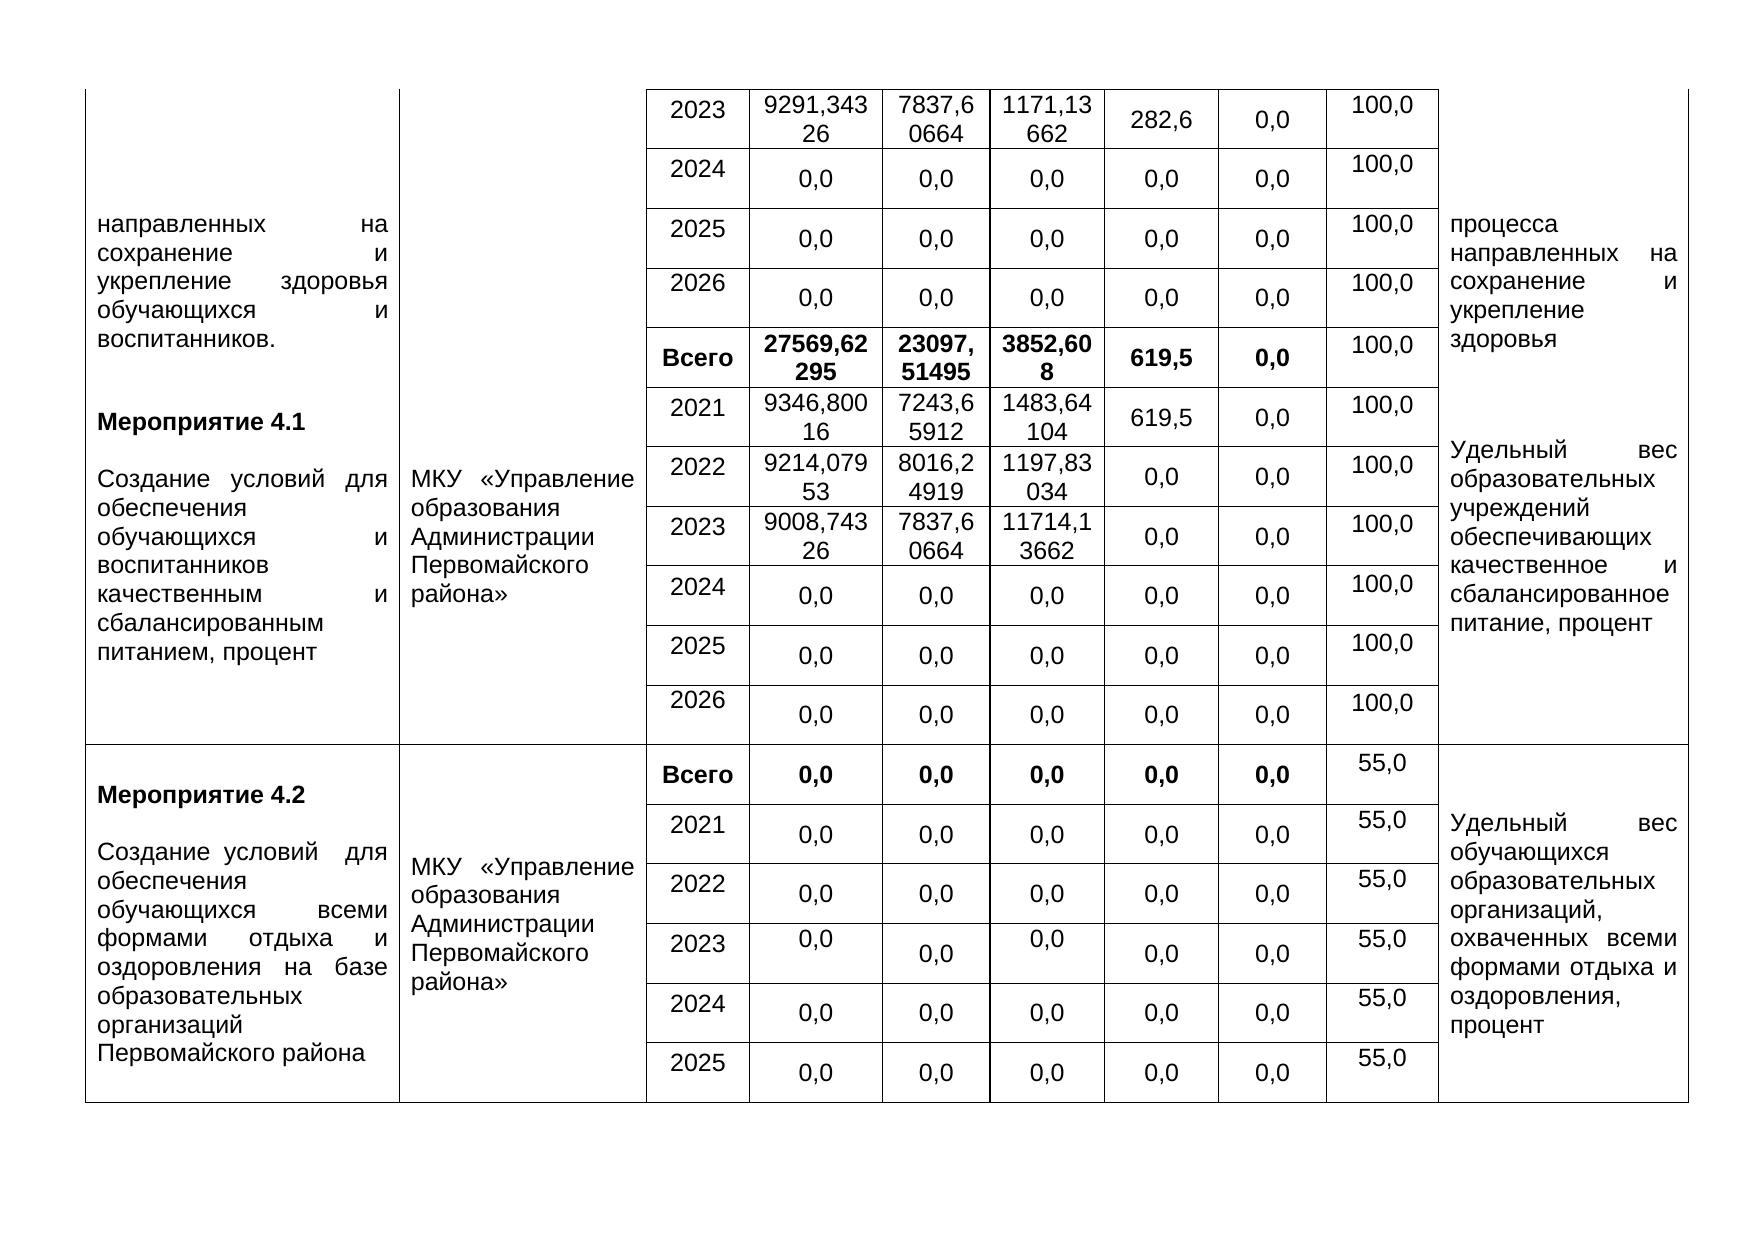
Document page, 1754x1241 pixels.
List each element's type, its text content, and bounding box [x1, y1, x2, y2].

table_cell 2025 [647, 209, 749, 267]
table_cell 27569,62295 [750, 328, 882, 387]
table_cell 0,0 [991, 566, 1104, 625]
table_cell 7243,65912 [883, 388, 989, 446]
table_cell 0,0 [750, 686, 882, 744]
table_cell 0,0 [1219, 805, 1326, 863]
table_cell 0,0 [883, 566, 989, 625]
table_cell 3852,608 [991, 328, 1104, 387]
table_cell 7837,60664 [883, 90, 989, 148]
table_cell 55,0 [1327, 984, 1438, 1042]
table_cell 0,0 [1105, 626, 1218, 684]
table_cell 2021 [647, 388, 749, 446]
table_cell 619,5 [1105, 388, 1218, 446]
table_cell 0,0 [883, 745, 989, 804]
table_cell 0,0 [1219, 745, 1326, 804]
table_cell 0,0 [1219, 447, 1326, 506]
table_cell 2025 [647, 1043, 749, 1102]
table_cell 2023 [647, 924, 749, 982]
table_cell 0,0 [1105, 447, 1218, 506]
table_cell 0,0 [991, 805, 1104, 863]
table_cell МКУ «Управление образования Администрации Первомайского района» [400, 327, 646, 744]
table_cell 0,0 [883, 209, 989, 267]
table_cell 8016,24919 [883, 447, 989, 506]
table_cell 2022 [647, 864, 749, 923]
table_cell 100,0 [1327, 686, 1438, 744]
table_cell 0,0 [1105, 864, 1218, 923]
table_cell 0,0 [991, 686, 1104, 744]
table_cell 2022 [647, 447, 749, 506]
table_cell 0,0 [1219, 924, 1326, 982]
table_cell 0,0 [1105, 805, 1218, 863]
table_cell 0,0 [750, 1043, 882, 1102]
table_cell 0,0 [1219, 626, 1326, 684]
table_cell 0,0 [991, 745, 1104, 804]
table_cell 0,0 [1219, 209, 1326, 267]
table_cell 0,0 [1105, 269, 1218, 327]
table_cell 0,0 [883, 1043, 989, 1102]
table_cell 0,0 [1219, 984, 1326, 1042]
table_cell 1171,13662 [991, 90, 1104, 148]
table_cell 0,0 [1219, 388, 1326, 446]
table_cell 0,0 [991, 864, 1104, 923]
table_cell 0,0 [991, 149, 1104, 208]
table_cell Мероприятие 4.1 Создание условий для обеспечения обучающихся и воспитанников качественным и сбалансированным питанием, процент [86, 327, 399, 744]
table_cell 0,0 [1105, 149, 1218, 208]
table_cell 9346,80016 [750, 388, 882, 446]
table_cell 0,0 [883, 805, 989, 863]
table_cell 9214,07953 [750, 447, 882, 506]
table_cell Мероприятие 4.2 Создание условий для обеспечения обучающихся всеми формами отдыха и оздоровления на базе образовательных организаций Первомайского района [86, 745, 399, 1102]
table_cell 0,0 [1105, 984, 1218, 1042]
table_cell 2024 [647, 984, 749, 1042]
table_cell 0,0 [1219, 1043, 1326, 1102]
table_cell 2025 [647, 626, 749, 684]
table_cell 0,0 [750, 566, 882, 625]
table_cell 0,0 [1219, 90, 1326, 148]
table_cell 0,0 [750, 209, 882, 267]
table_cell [400, 745, 646, 1102]
table_cell 0,0 [991, 209, 1104, 267]
table_cell Всего [647, 745, 749, 804]
table_cell 0,0 [1105, 745, 1218, 804]
table_cell 7837,60664 [883, 507, 989, 565]
table_cell 23097,51495 [883, 328, 989, 387]
table_cell 100,0 [1327, 388, 1438, 446]
table_cell 0,0 [750, 745, 882, 804]
table_cell 2021 [647, 805, 749, 863]
table_cell 0,0 [883, 984, 989, 1042]
table_cell 100,0 [1327, 328, 1438, 387]
table_cell 0,0 [1219, 149, 1326, 208]
table_cell 100,0 [1327, 149, 1438, 208]
table_cell 2023 [647, 507, 749, 565]
table_cell 1197,83034 [991, 447, 1104, 506]
table_cell 100,0 [1327, 90, 1438, 148]
table_cell 0,0 [991, 924, 1104, 982]
table_cell 0,0 [750, 149, 882, 208]
table_cell 0,0 [1105, 1043, 1218, 1102]
table_cell 0,0 [883, 149, 989, 208]
table_cell 55,0 [1327, 1043, 1438, 1102]
table_cell 55,0 [1327, 924, 1438, 982]
table_cell Удельный вес образовательных учреждений обеспечивающих качественное и сбалансированное питание, процент [1439, 327, 1688, 744]
table_cell Удельный вес обучающихся образовательных организаций, охваченных всеми формами отдыха и оздоровления, процент [1439, 745, 1688, 1102]
table_cell 9291,34326 [750, 90, 882, 148]
table_cell 0,0 [750, 805, 882, 863]
table_cell 0,0 [750, 984, 882, 1042]
table_cell 100,0 [1327, 626, 1438, 684]
table_cell 0,0 [991, 984, 1104, 1042]
table_cell 55,0 [1327, 805, 1438, 863]
table_cell 0,0 [1219, 864, 1326, 923]
table_cell 2024 [647, 566, 749, 625]
table_cell 0,0 [1219, 686, 1326, 744]
table_cell 1483,64104 [991, 388, 1104, 446]
table_cell 0,0 [1105, 507, 1218, 565]
table_cell 0,0 [1105, 924, 1218, 982]
table_cell 0,0 [991, 269, 1104, 327]
table_cell 0,0 [750, 924, 882, 982]
table_cell 0,0 [1105, 566, 1218, 625]
table_cell 0,0 [991, 626, 1104, 684]
table_cell 0,0 [883, 626, 989, 684]
table_cell 0,0 [883, 269, 989, 327]
table_cell 0,0 [1219, 328, 1326, 387]
table_cell 619,5 [1105, 328, 1218, 387]
table_cell 0,0 [1219, 566, 1326, 625]
table_cell 100,0 [1327, 209, 1438, 267]
table_cell 100,0 [1327, 269, 1438, 327]
table_cell 11714,13662 [991, 507, 1104, 565]
table_cell 2026 [647, 269, 749, 327]
table_cell 100,0 [1327, 447, 1438, 506]
table_cell 0,0 [1105, 686, 1218, 744]
table_cell 55,0 [1327, 864, 1438, 923]
table_cell 0,0 [883, 686, 989, 744]
table_cell 2023 [647, 90, 749, 148]
table_cell 9008,74326 [750, 507, 882, 565]
table_cell 0,0 [1105, 209, 1218, 267]
table_cell 0,0 [991, 1043, 1104, 1102]
table_cell Всего [647, 328, 749, 387]
table_cell 0,0 [883, 864, 989, 923]
table_cell 0,0 [883, 924, 989, 982]
table_cell 55,0 [1327, 745, 1438, 804]
table_cell 100,0 [1327, 566, 1438, 625]
table_cell 0,0 [750, 864, 882, 923]
table_cell 282,6 [1105, 90, 1218, 148]
table_cell 2024 [647, 149, 749, 208]
table_cell 0,0 [750, 626, 882, 684]
table_cell 0,0 [1219, 507, 1326, 565]
table_cell 0,0 [750, 269, 882, 327]
table_cell 2026 [647, 686, 749, 744]
table_cell 0,0 [1219, 269, 1326, 327]
table_cell 100,0 [1327, 507, 1438, 565]
